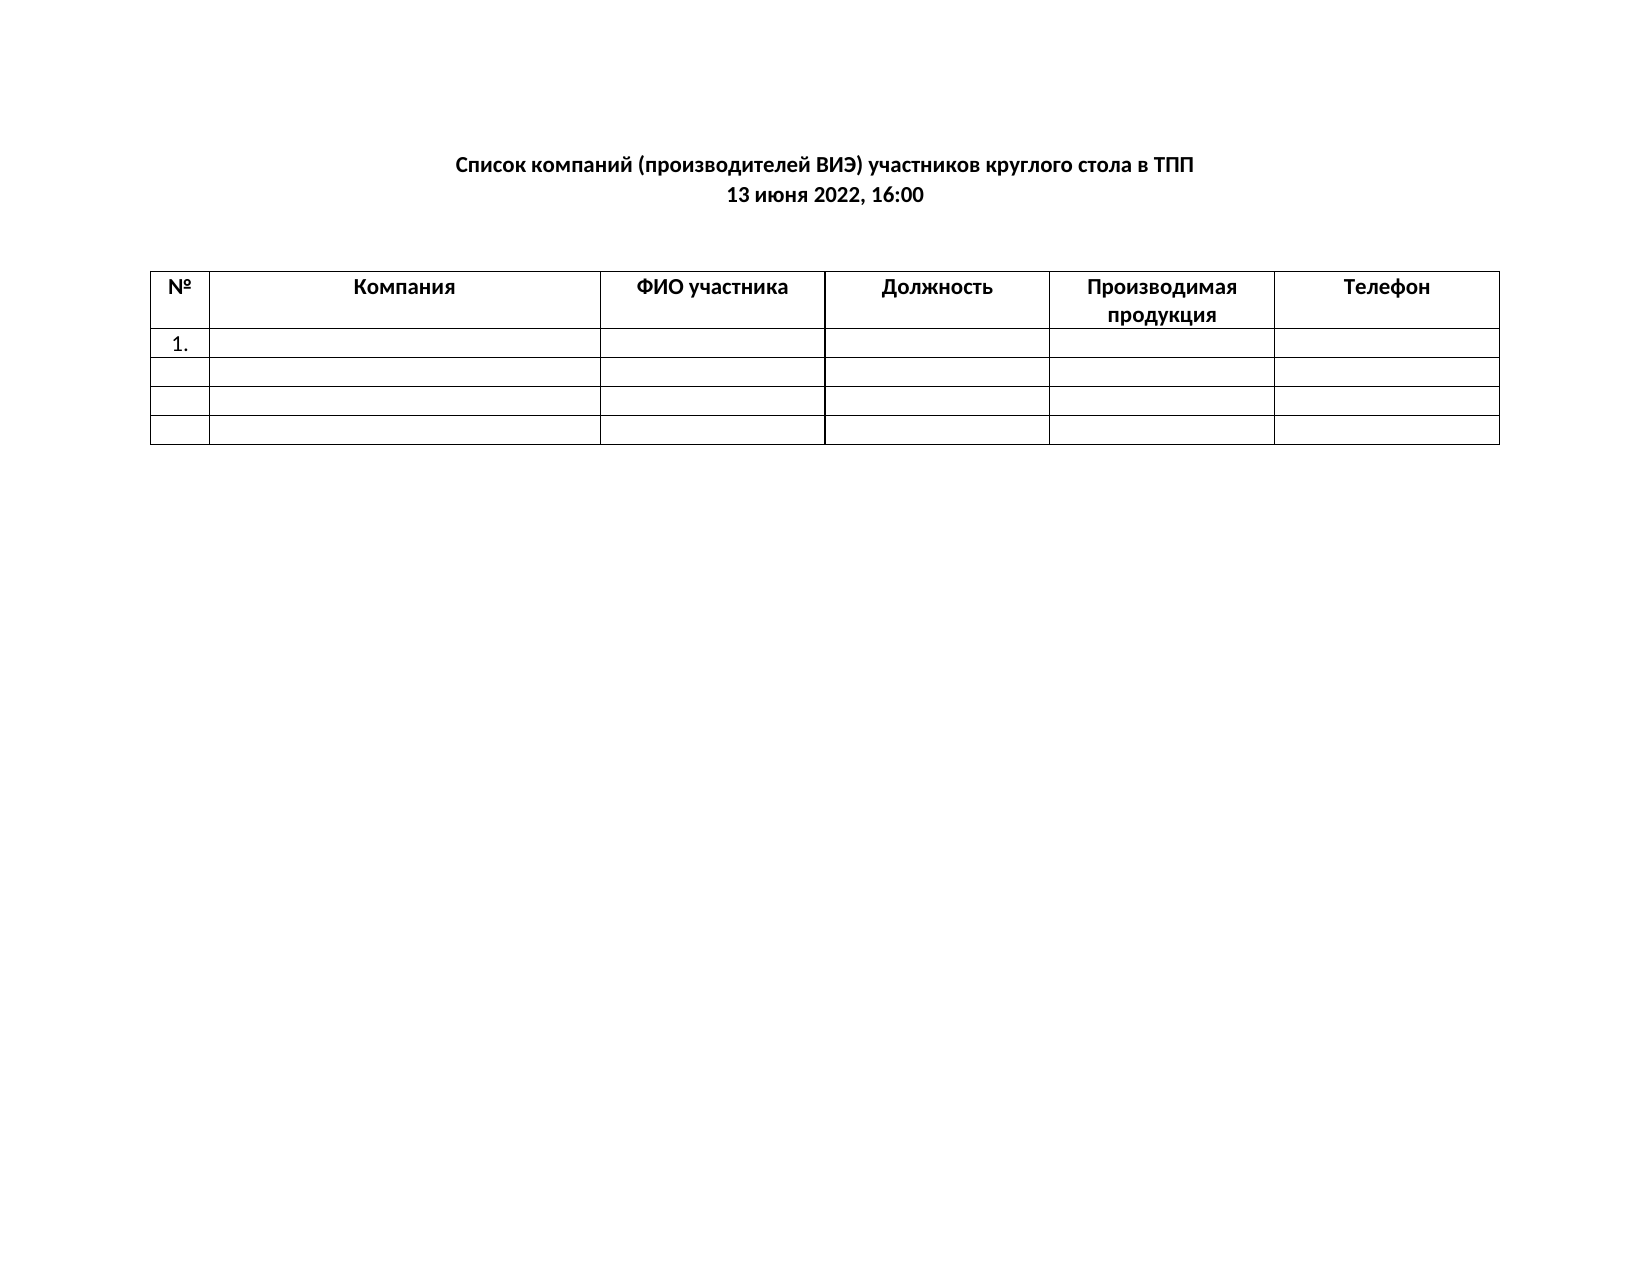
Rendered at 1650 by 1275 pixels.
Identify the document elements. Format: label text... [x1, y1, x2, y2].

table_cell 1. [151, 329, 209, 357]
table_cell [601, 358, 824, 386]
table_header Компания [210, 272, 600, 328]
table_cell [151, 387, 209, 415]
table_header № [151, 272, 209, 328]
table_cell [1050, 358, 1274, 386]
table_cell [1275, 358, 1499, 386]
table_cell [826, 329, 1049, 357]
table_cell [210, 329, 600, 357]
table_cell [151, 358, 209, 386]
text Список компаний (производителей ВИЭ) участников круглого стола в ТПП [150, 150, 1500, 178]
table_cell [1275, 387, 1499, 415]
table_cell [1050, 329, 1274, 357]
table_cell [826, 416, 1049, 444]
table_header Должность [826, 272, 1049, 328]
table_header Телефон [1275, 272, 1499, 328]
table_cell [601, 416, 824, 444]
table_cell [1050, 416, 1274, 444]
table_cell [826, 387, 1049, 415]
table_cell [1275, 416, 1499, 444]
text 13 июня 2022, 16:00 [150, 180, 1500, 208]
table_cell [601, 329, 824, 357]
table_cell [210, 387, 600, 415]
table_cell [210, 358, 600, 386]
table_header ФИО участника [601, 272, 824, 328]
table_cell [601, 387, 824, 415]
table_header Производимая продукция [1050, 272, 1274, 328]
table_cell [210, 416, 600, 444]
table_cell [1050, 387, 1274, 415]
table_cell [1275, 329, 1499, 357]
table_cell [826, 358, 1049, 386]
table_cell [151, 416, 209, 444]
